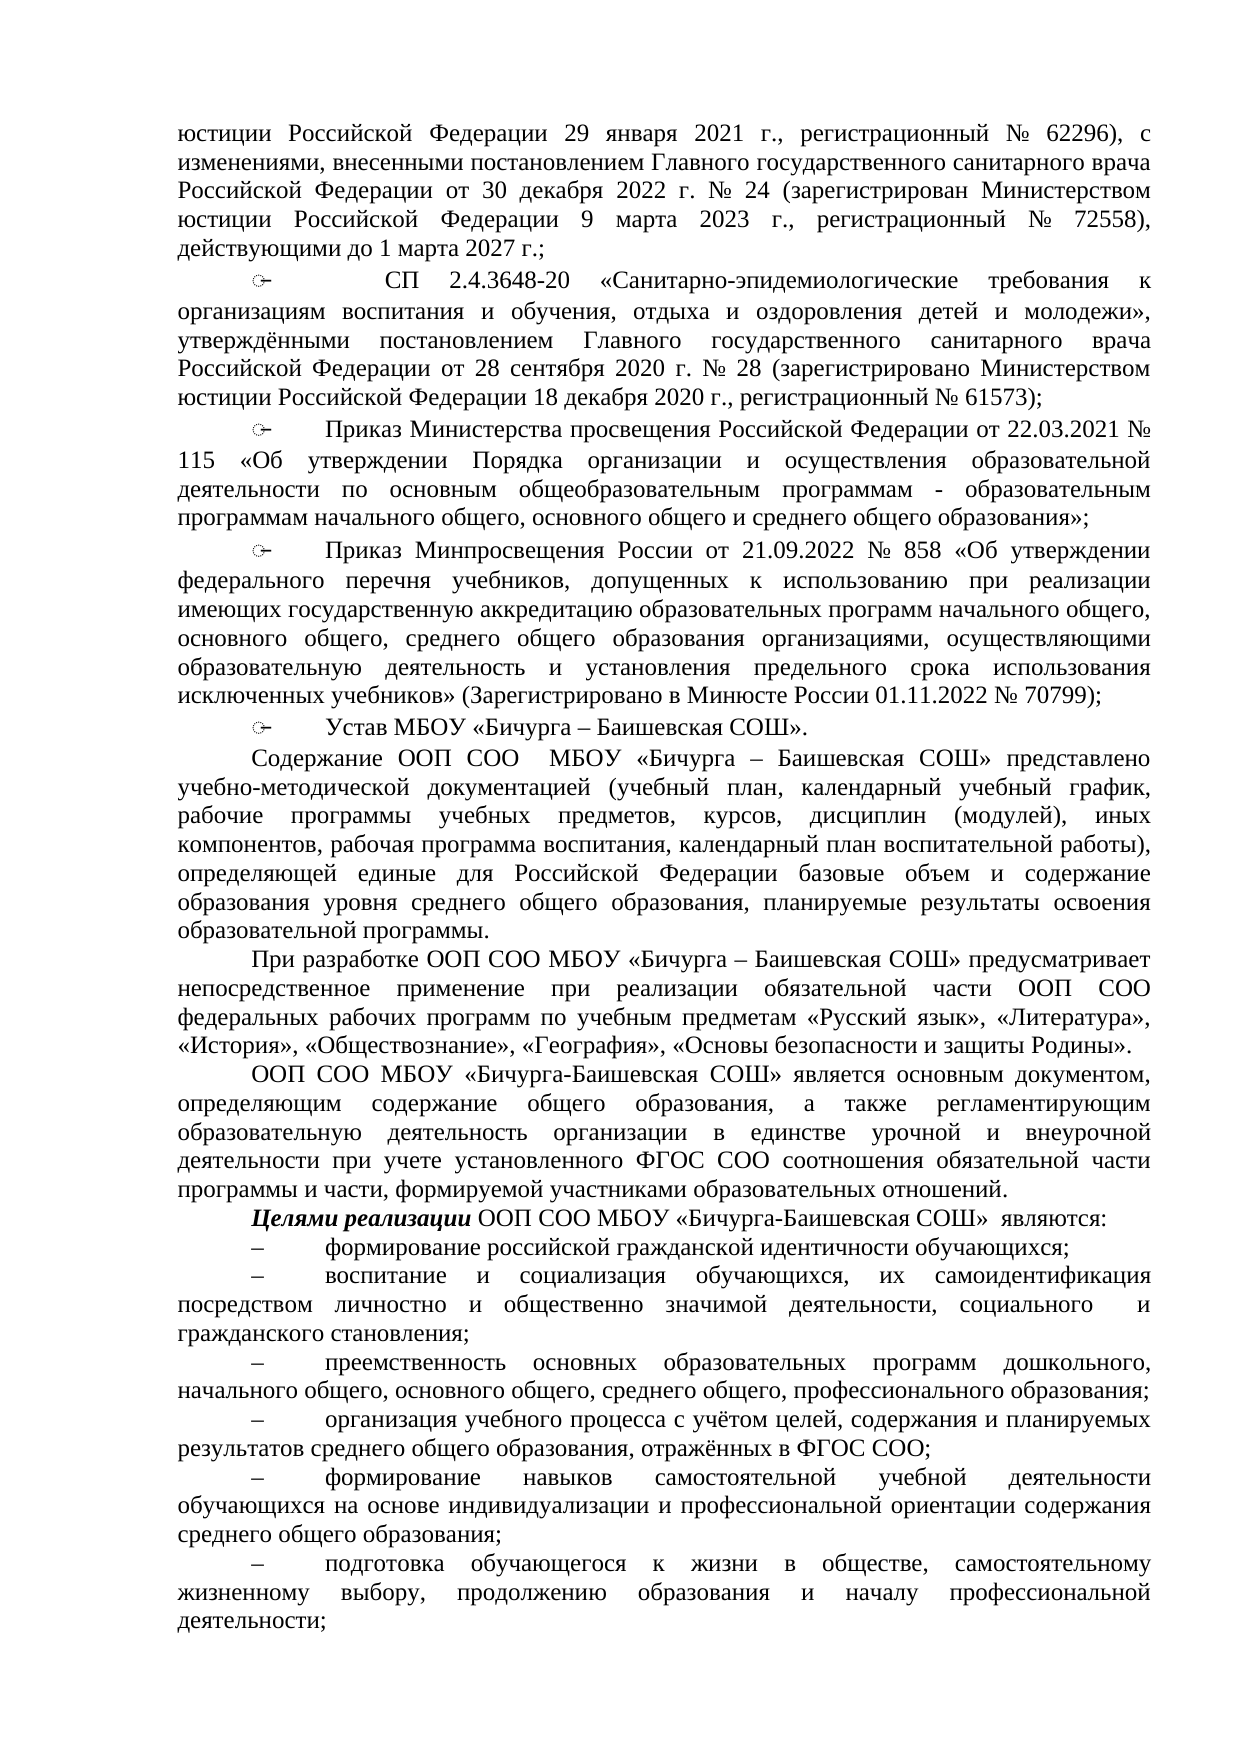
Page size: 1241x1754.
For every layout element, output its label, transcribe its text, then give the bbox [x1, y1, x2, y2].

list Устав МБОУ «Бичурга – Баишевская СОШ». [177, 709, 1152, 743]
text воспитание и социализация обучающихся, их самоидентификация посредством личностно и общественно значимой деятельности, социального и гражданского становления; [177, 1261, 1152, 1347]
text формирование российской гражданской идентичности обучающихся; [177, 1232, 1152, 1261]
list Приказ Министерства просвещения Российской Федерации от 22.03.2021 № 115 «Об утверждении Порядка организации и осуществления образовательной деятельности по основным общеобразовательным программам - образовательным программам начального общего, основного общего и среднего общего образования»; [177, 411, 1152, 531]
list СП 2.4.3648-20 «Санитарно-эпидемиологические требования к организациям воспитания и обучения, отдыха и оздоровления детей и молодежи», утверждёнными постановлением Главного государственного санитарного врача Российской Федерации от 28 сентября 2020 г. № 28 (зарегистрировано Министерством юстиции Российской Федерации 18 декабря 2020 г., регистрационный № 61573); [177, 262, 1152, 411]
list Приказ Минпросвещения России от 21.09.2022 № 858 «Об утверждении федерального перечня учебников, допущенных к использованию при реализации имеющих государственную аккредитацию образовательных программ начального общего, основного общего, среднего общего образования организациями, осуществляющими образовательную деятельность и установления предельного срока использования исключенных учебников» (Зарегистрировано в Минюсте России 01.11.2022 № 70799); [177, 531, 1152, 709]
text организация учебного процесса с учётом целей, содержания и планируемых результатов среднего общего образования, отражённых в ФГОС СОО; [177, 1404, 1152, 1462]
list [177, 118, 1152, 262]
text Целями реализации ООП СОО МБОУ «Бичурга-Баишевская СОШ» являются: [177, 1203, 1152, 1232]
text формирование навыков самостоятельной учебной деятельности обучающихся на основе индивидуализации и профессиональной ориентации содержания среднего общего образования; [177, 1462, 1152, 1548]
text преемственность основных образовательных программ дошкольного, начального общего, основного общего, среднего общего, профессионального образования; [177, 1347, 1152, 1404]
text ООП СОО МБОУ «Бичурга-Баишевская СОШ» является основным документом, определяющим содержание общего образования, а также регламентирующим образовательную деятельность организации в единстве урочной и внеурочной деятельности при учете установленного ФГОС СОО соотношения обязательной части программы и части, формируемой участниками образовательных отношений. [177, 1059, 1152, 1203]
text При разработке ООП СОО МБОУ «Бичурга – Баишевская СОШ» предусматривает непосредственное применение при реализации обязательной части ООП СОО федеральных рабочих программ по учебным предметам «Русский язык», «Литература», «История», «Обществознание», «География», «Основы безопасности и защиты Родины». [177, 944, 1152, 1059]
text Содержание ООП СОО МБОУ «Бичурга – Баишевская СОШ» представлено учебно-методической документацией (учебный план, календарный учебный график, рабочие программы учебных предметов, курсов, дисциплин (модулей), иных компонентов, рабочая программа воспитания, календарный план воспитательной работы), определяющей единые для Российской Федерации базовые объем и содержание образования уровня среднего общего образования, планируемые результаты освоения образовательной программы. [177, 743, 1152, 944]
text подготовка обучающегося к жизни в обществе, самостоятельному жизненному выбору, продолжению образования и началу профессиональной деятельности; [177, 1548, 1152, 1634]
